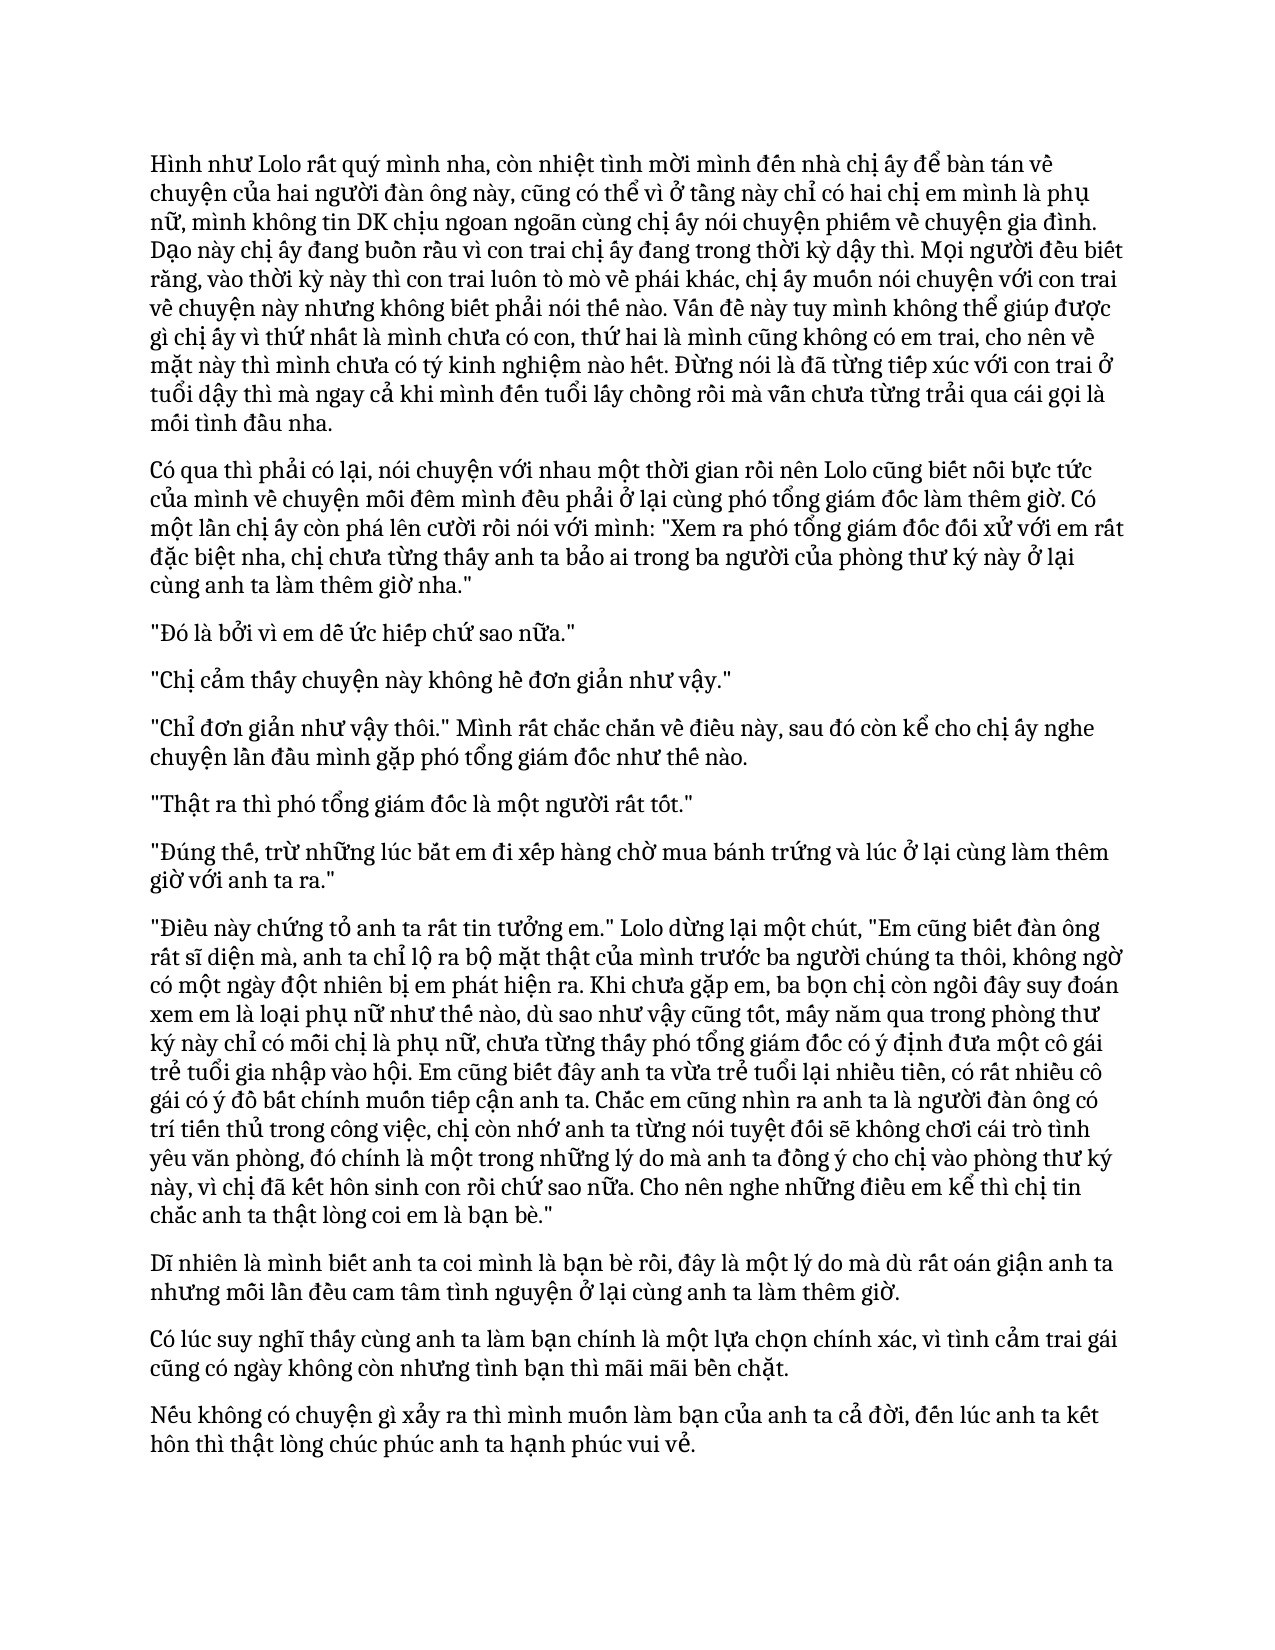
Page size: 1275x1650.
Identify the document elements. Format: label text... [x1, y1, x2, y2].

text Hình như Lolo rất quý mình nha, còn nhiệt tình mời mình đến nhà chị ấy để bàn tán về chuyện của hai người đàn ông này, cũng có thể vì ở tầng này chỉ có hai chị em mình là phụ nữ, mình không tin DK chịu ngoan ngoãn cùng chị ấy nói chuyện phiếm về chuyện gia đình. Dạo này chị ấy đang buồn rầu vì con trai chị ấy đang trong thời kỳ dậy thì. Mọi người đều biết rằng, vào thời kỳ này thì con trai luôn tò mò về phái khác, chị ấy muốn nói chuyện với con trai về chuyện này nhưng không biết phải nói thế nào. Vấn đề này tuy mình không thể giúp được gì chị ấy vì thứ nhất là mình chưa có con, thứ hai là mình cũng không có em trai, cho nên về mặt này thì mình chưa có tý kinh nghiệm nào hết. Đừng nói là đã từng tiếp xúc với con trai ở tuổi dậy thì mà ngay cả khi mình đến tuổi lấy chồng rồi mà vẫn chưa từng trải qua cái gọi là mối tình đầu nha. [150, 150, 1125, 437]
text "Chỉ đơn giản như vậy thôi." Mình rất chắc chắn về điều này, sau đó còn kể cho chị ấy nghe chuyện lần đầu mình gặp phó tổng giám đốc như thế nào. [150, 714, 1125, 771]
text "Điều này chứng tỏ anh ta rất tin tưởng em." Lolo dừng lại một chút, "Em cũng biết đàn ông rất sĩ diện mà, anh ta chỉ lộ ra bộ mặt thật của mình trước ba người chúng ta thôi, không ngờ có một ngày đột nhiên bị em phát hiện ra. Khi chưa gặp em, ba bọn chị còn ngồi đây suy đoán xem em là loại phụ nữ như thế nào, dù sao như vậy cũng tốt, mấy năm qua trong phòng thư ký này chỉ có mỗi chị là phụ nữ, chưa từng thấy phó tổng giám đốc có ý định đưa một cô gái trẻ tuổi gia nhập vào hội. Em cũng biết đây anh ta vừa trẻ tuổi lại nhiều tiền, có rất nhiều cô gái có ý đồ bất chính muốn tiếp cận anh ta. Chắc em cũng nhìn ra anh ta là người đàn ông có trí tiến thủ trong công việc, chị còn nhớ anh ta từng nói tuyệt đối sẽ không chơi cái trò tình yêu văn phòng, đó chính là một trong những lý do mà anh ta đồng ý cho chị vào phòng thư ký này, vì chị đã kết hôn sinh con rồi chứ sao nữa. Cho nên nghe những điều em kể thì chị tin chắc anh ta thật lòng coi em là bạn bè." [150, 914, 1125, 1230]
text "Đó là bởi vì em dễ ức hiếp chứ sao nữa." [150, 619, 1125, 647]
text Dĩ nhiên là mình biết anh ta coi mình là bạn bè rồi, đây là một lý do mà dù rất oán giận anh ta nhưng mỗi lần đều cam tâm tình nguyện ở lại cùng anh ta làm thêm giờ. [150, 1249, 1125, 1306]
text "Thật ra thì phó tổng giám đốc là một người rất tốt." [150, 790, 1125, 819]
text Có lúc suy nghĩ thấy cùng anh ta làm bạn chính là một lựa chọn chính xác, vì tình cảm trai gái cũng có ngày không còn nhưng tình bạn thì mãi mãi bền chặt. [150, 1325, 1125, 1382]
text "Đúng thế, trừ những lúc bắt em đi xếp hàng chờ mua bánh trứng và lúc ở lại cùng làm thêm giờ với anh ta ra." [150, 837, 1125, 895]
text Nếu không có chuyện gì xảy ra thì mình muốn làm bạn của anh ta cả đời, đến lúc anh ta kết hôn thì thật lòng chúc phúc anh ta hạnh phúc vui vẻ. [150, 1401, 1125, 1459]
text "Chị cảm thấy chuyện này không hề đơn giản như vậy." [150, 666, 1125, 695]
text Có qua thì phải có lại, nói chuyện với nhau một thời gian rồi nên Lolo cũng biết nỗi bực tức của mình về chuyện mỗi đêm mình đều phải ở lại cùng phó tổng giám đốc làm thêm giờ. Có một lần chị ấy còn phá lên cười rồi nói với mình: "Xem ra phó tổng giám đốc đối xử với em rất đặc biệt nha, chị chưa từng thấy anh ta bảo ai trong ba người của phòng thư ký này ở lại cùng anh ta làm thêm giờ nha." [150, 456, 1125, 600]
